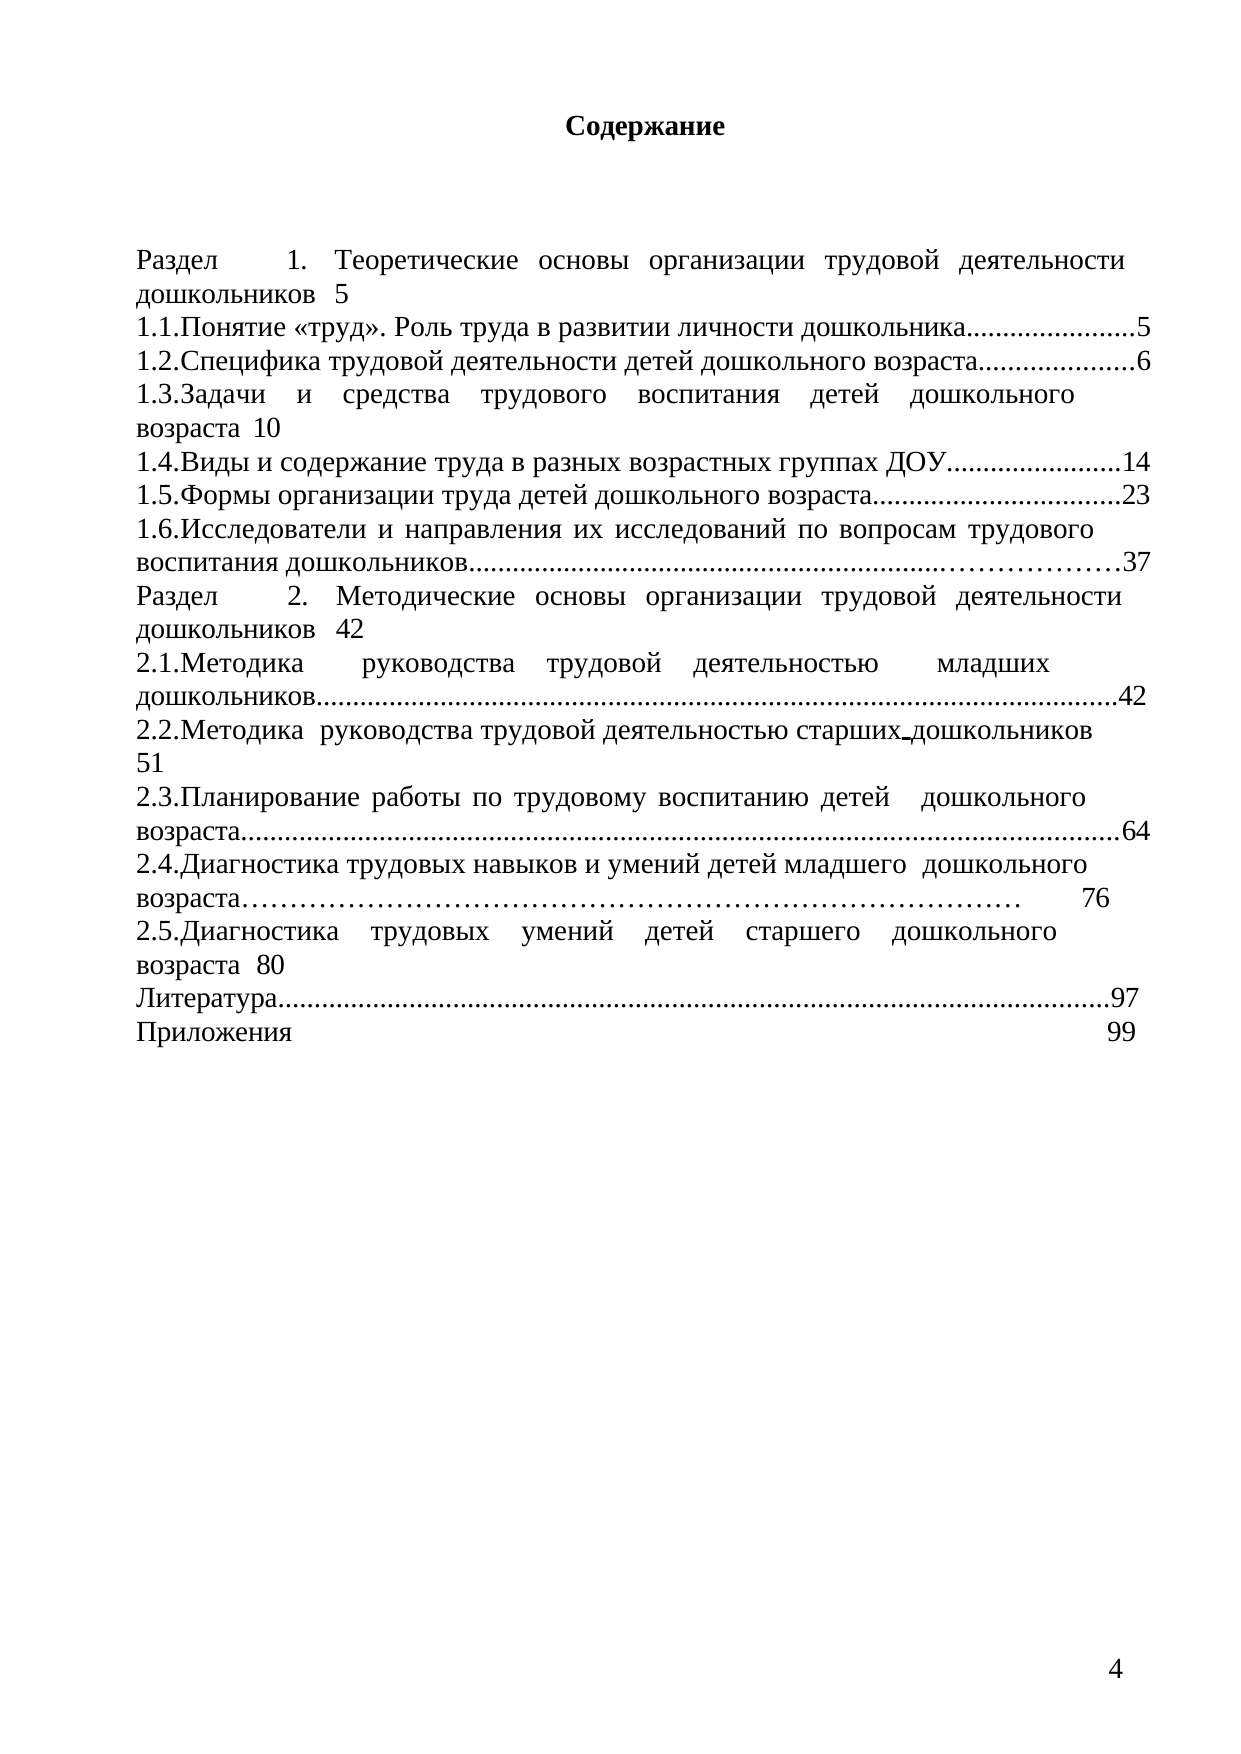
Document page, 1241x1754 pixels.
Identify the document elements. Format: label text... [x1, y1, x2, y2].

subtitle Содержание [136, 108, 1154, 142]
text Приложения 99 [136, 1014, 1154, 1047]
